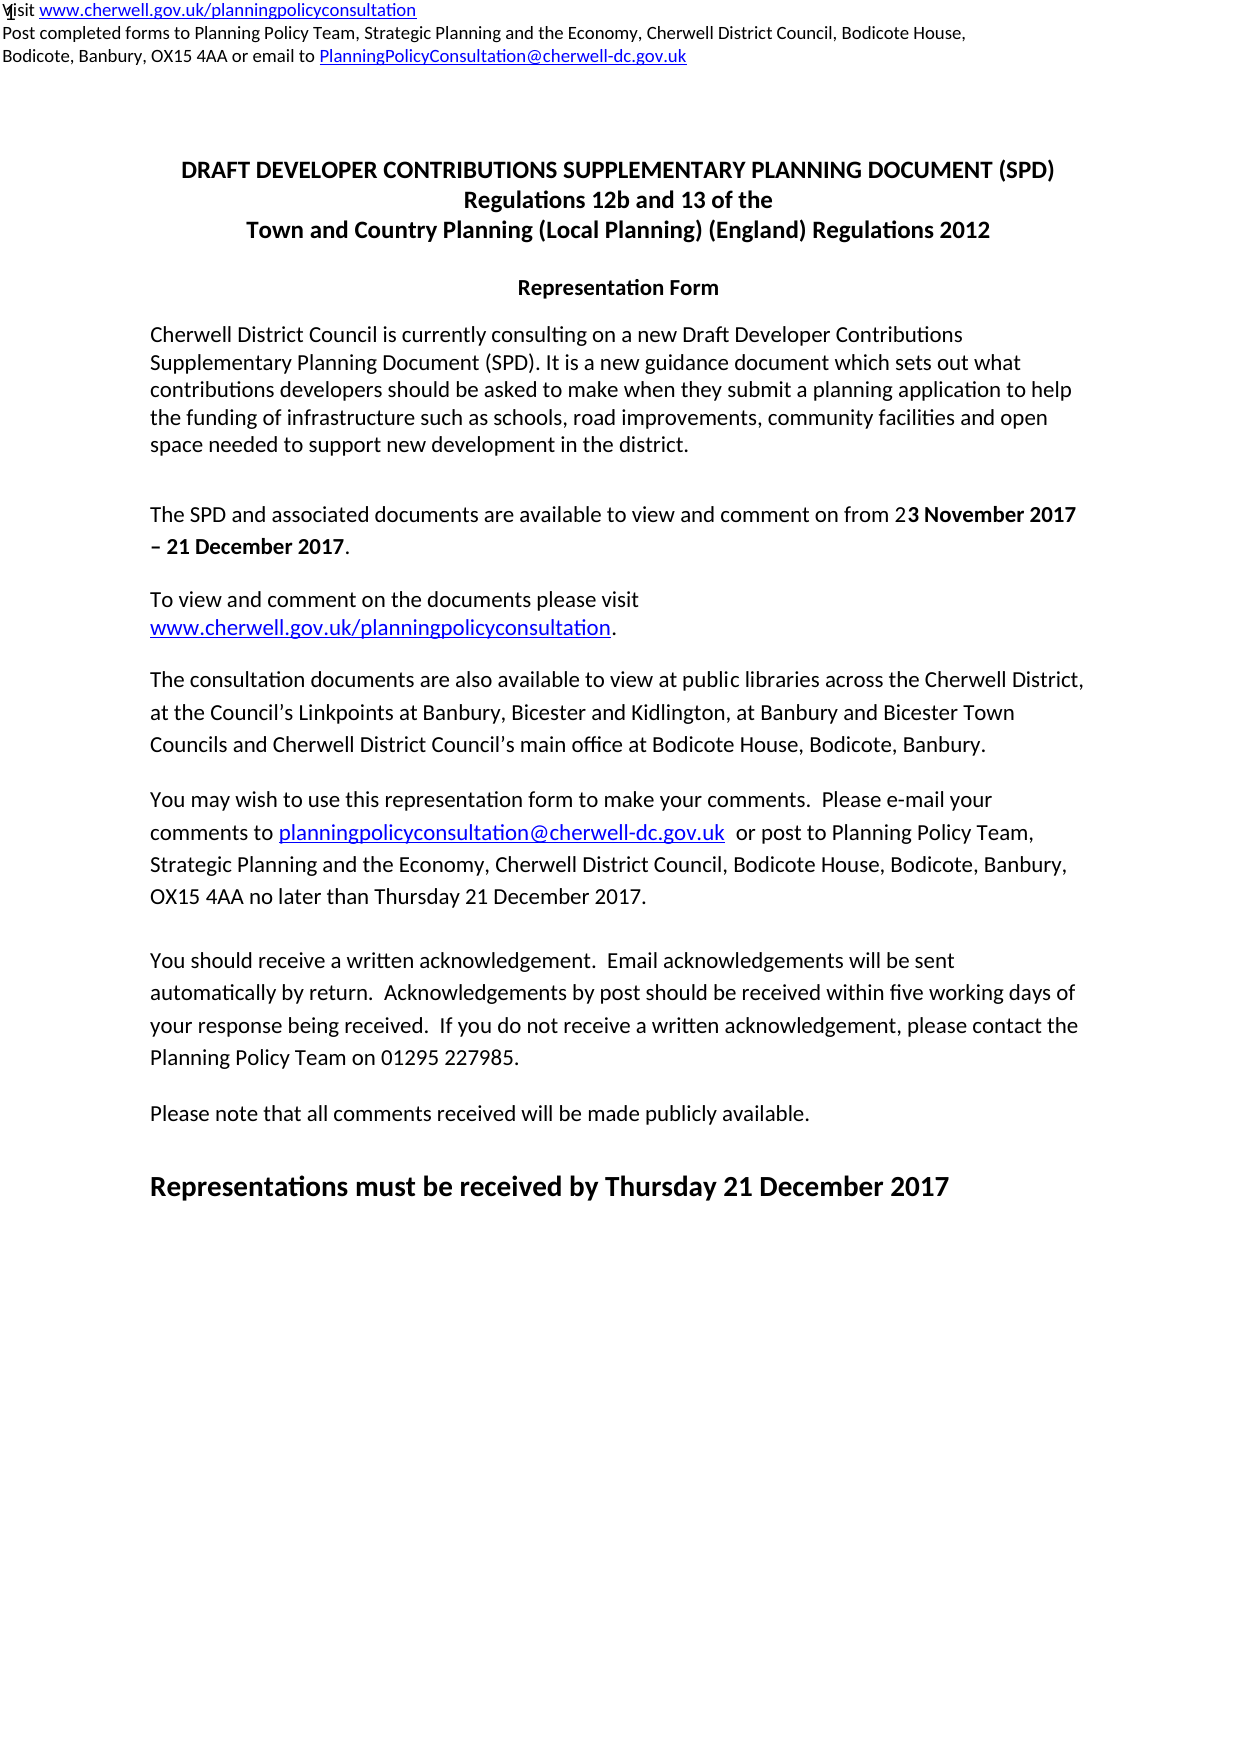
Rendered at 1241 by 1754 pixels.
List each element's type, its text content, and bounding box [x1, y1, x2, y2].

text You may wish to use this representation form to make your comments. Please e-mail your comments to planningpolicyconsultation@cherwell-dc.gov.uk or post to Planning Policy Team, Strategic Planning and the Economy, Cherwell District Council, Bodicote House, Bodicote, Banbury, OX15 4AA no later than Thursday 21 December 2017. [150, 785, 1087, 910]
text The SPD and associated documents are available to view and comment on from 23 November 2017 – 21 December 2017. [150, 500, 1087, 560]
text To view and comment on the documents please visit www.cherwell.gov.uk/planningpolicyconsultation. [150, 585, 1087, 641]
text The consultation documents are also available to view at public libraries across the Cherwell District, at the Council’s Linkpoints at Banbury, Bicester and Kidlington, at Banbury and Bicester Town Councils and Cherwell District Council’s main office at Bodicote House, Bodicote, Banbury. [150, 666, 1087, 758]
text Representation Form [150, 273, 1087, 301]
text Regulations 12b and 13 of the [150, 184, 1087, 214]
text Please note that all comments received will be made publicly available. [150, 1100, 1087, 1127]
text You should receive a written acknowledgement. Email acknowledgements will be sent automatically by return. Acknowledgements by post should be received within five working days of your response being received. If you do not receive a written acknowledgement, please contact the Planning Policy Team on 01295 227985. [150, 946, 1087, 1071]
subtitle DRAFT DEVELOPER CONTRIBUTIONS SUPPLEMENTARY PLANNING DOCUMENT (SPD) [150, 154, 1087, 184]
text Cherwell District Council is currently consulting on a new Draft Developer Contributions Supplementary Planning Document (SPD). It is a new guidance document which sets out what contributions developers should be asked to make when they submit a planning application to help the funding of infrastructure such as schools, road improvements, community facilities and open space needed to support new development in the district. [150, 321, 1087, 458]
subtitle Representations must be received by Thursday 21 December 2017 [150, 1168, 1090, 1204]
text Town and Country Planning (Local Planning) (England) Regulations 2012 [150, 214, 1087, 245]
